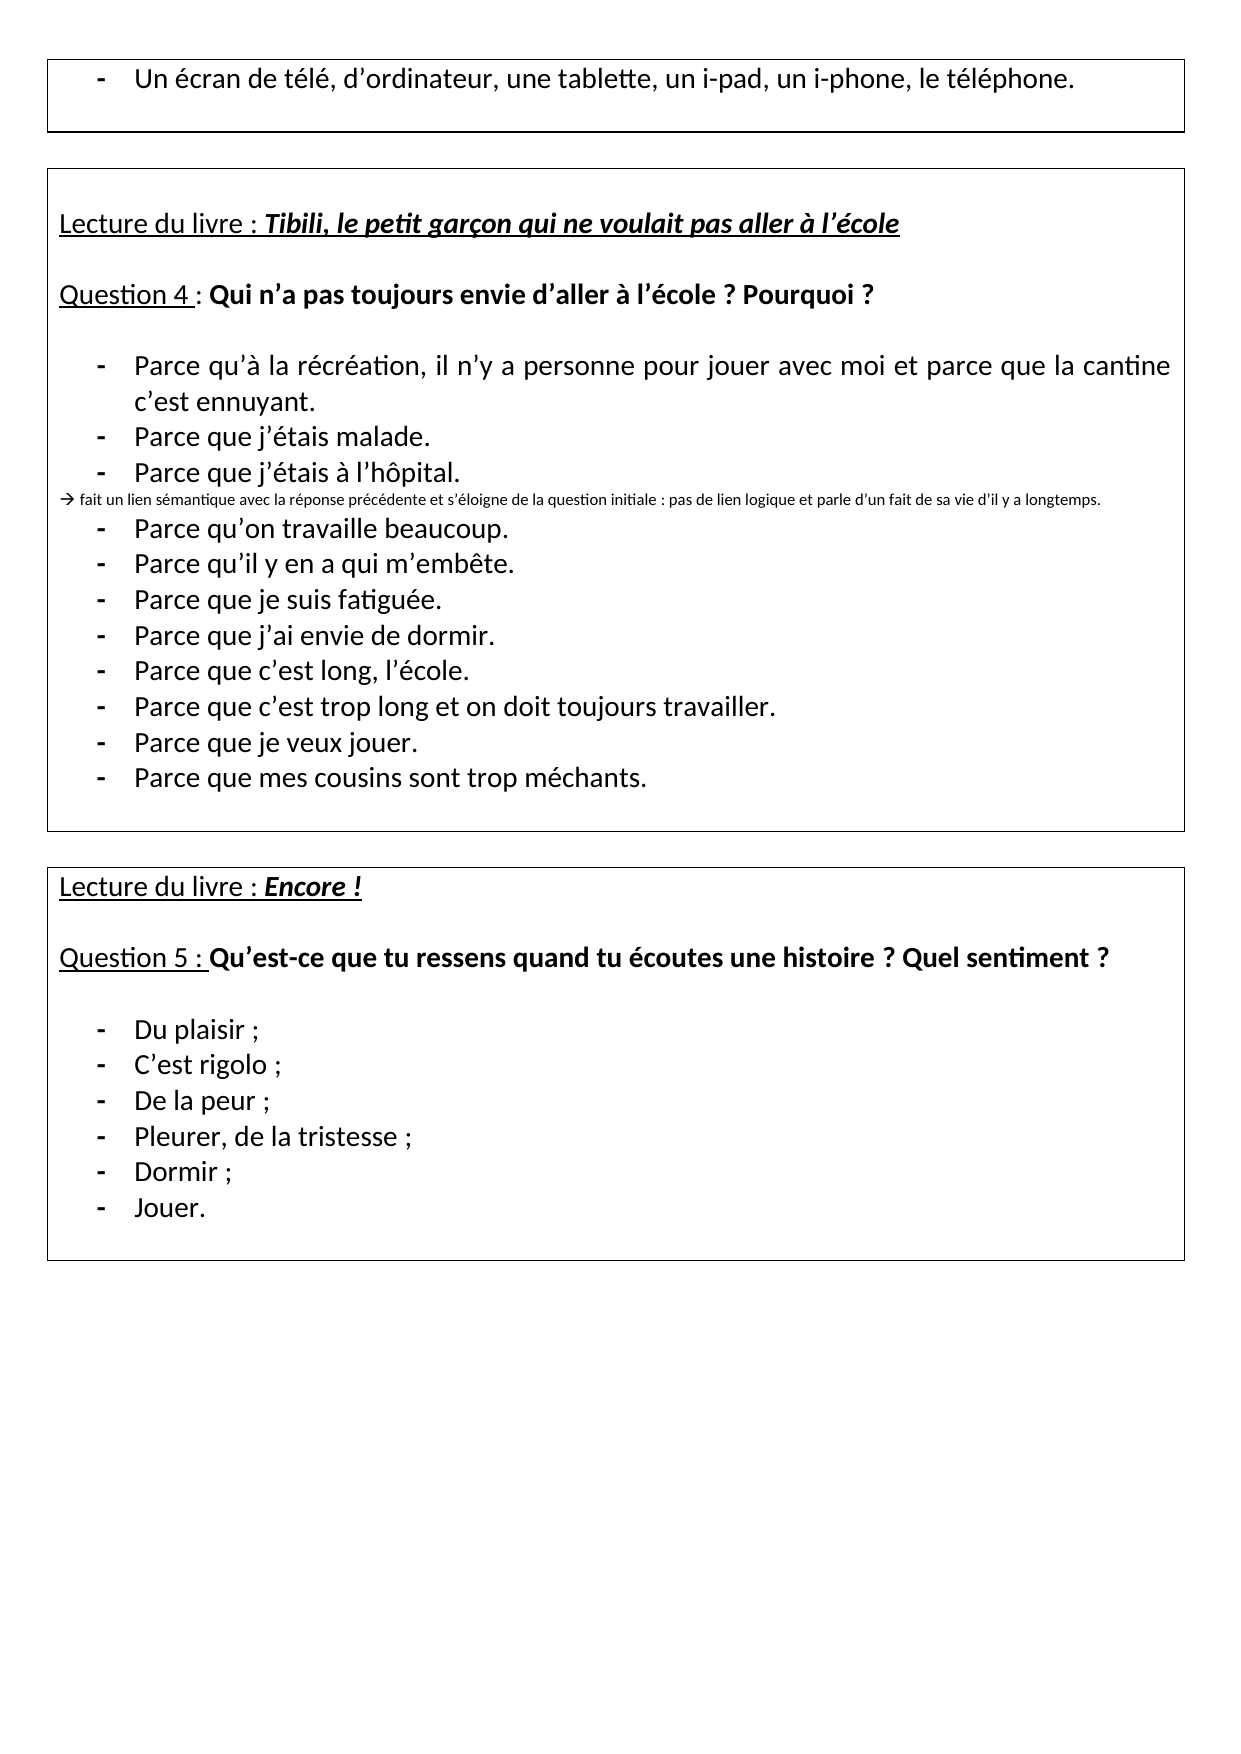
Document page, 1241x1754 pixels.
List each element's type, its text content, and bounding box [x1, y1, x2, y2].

table_header Lecture du livre : Encore ! Question 5 : Qu’est-ce que tu ressens quand tu écoutes une histoire ? Quel sentiment ? Du plaisir ; C’est rigolo ; De la peur ; Pleurer, de la tristesse ; Dormir ; Jouer. [48, 868, 1184, 1260]
table_header Lecture du livre : Tibili, le petit garçon qui ne voulait pas aller à l’école Question 4 : Qui n’a pas toujours envie d’aller à l’école ? Pourquoi ? Parce qu’à la récréation, il n’y a personne pour jouer avec moi et parce que la cantine c’est ennuyant. Parce que j’étais malade. Parce que j’étais à l’hôpital. fait un lien sémantique avec la réponse précédente et s’éloigne de la question initiale : pas de lien logique et parle d’un fait de sa vie d’il y a longtemps. Parce qu’on travaille beaucoup. Parce qu’il y en a qui m’embête. Parce que je suis fatiguée. Parce que j’ai envie de dormir. Parce que c’est long, l’école. Parce que c’est trop long et on doit toujours travailler. Parce que je veux jouer. Parce que mes cousins sont trop méchants. [48, 169, 1184, 831]
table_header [48, 60, 1184, 131]
